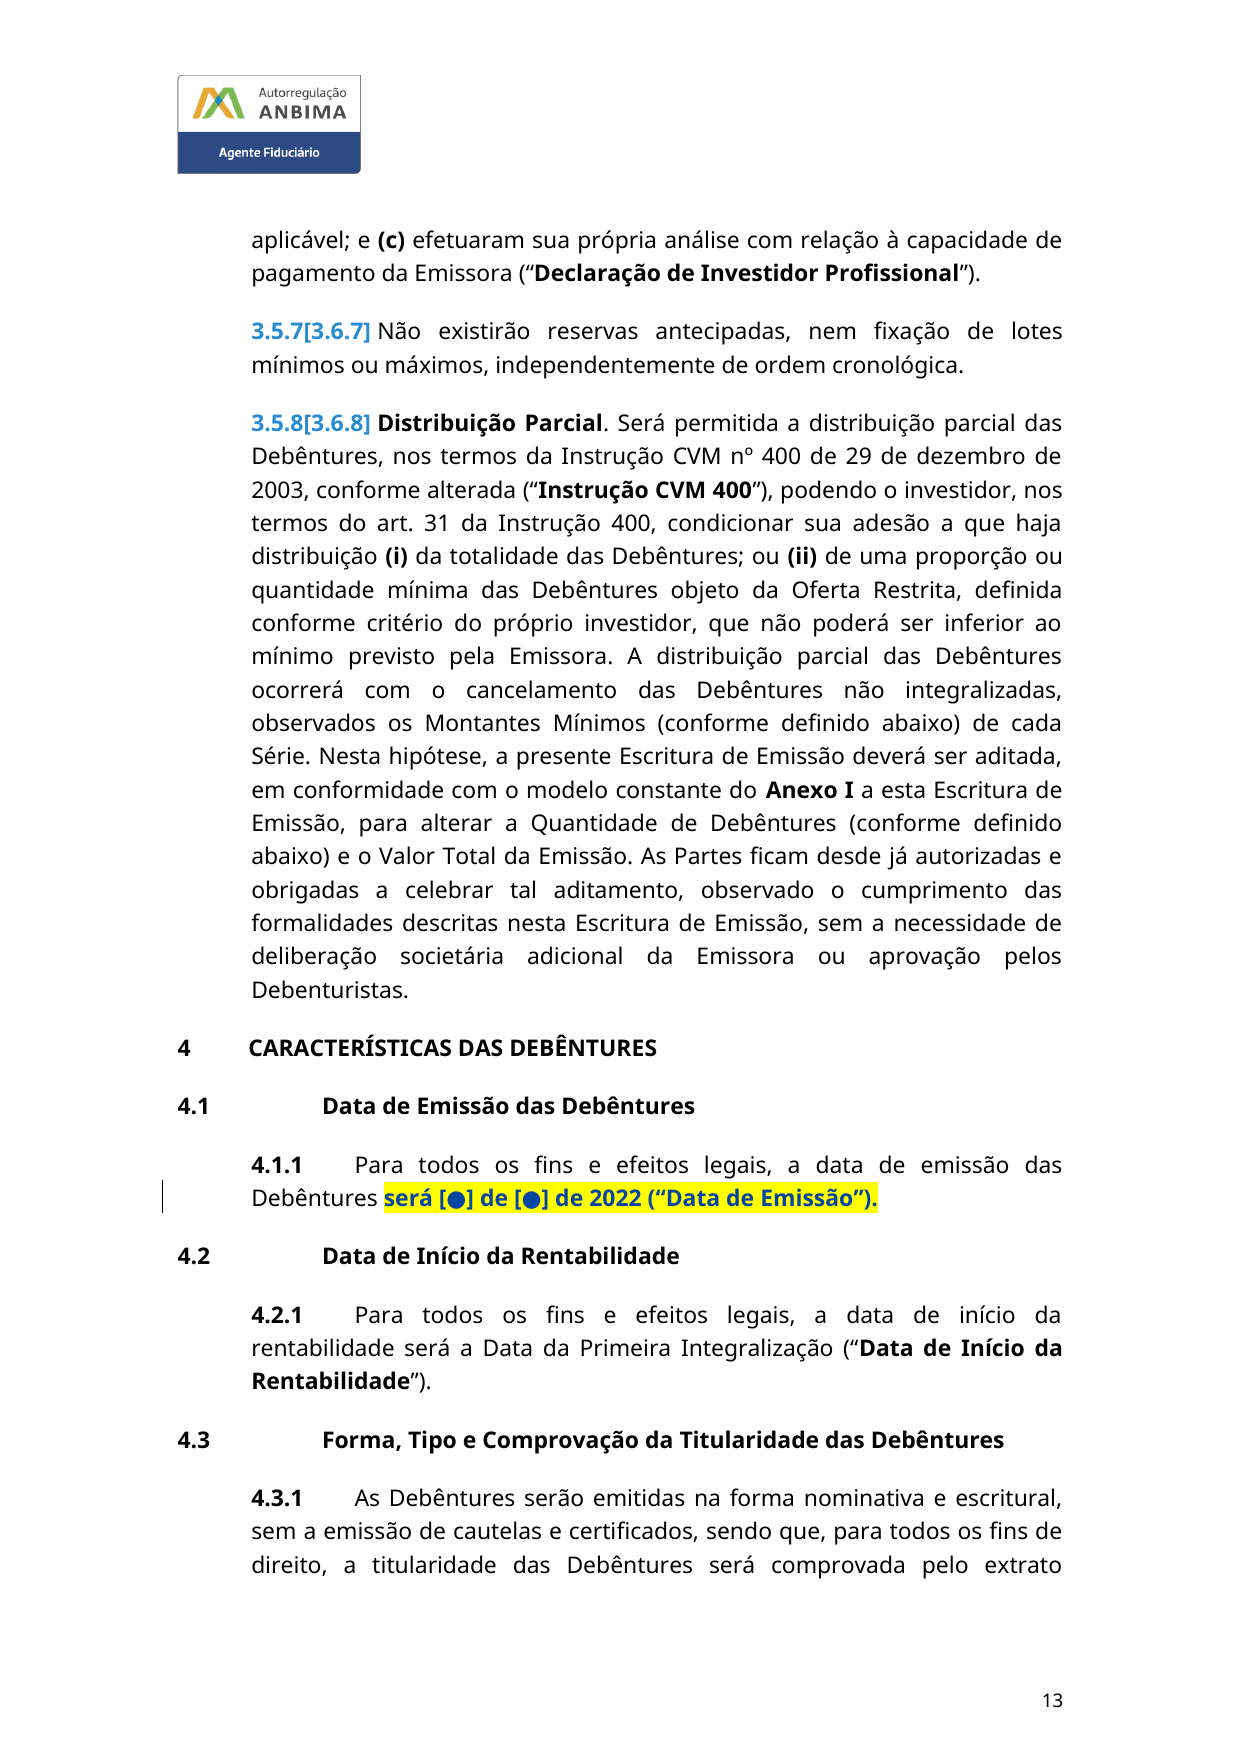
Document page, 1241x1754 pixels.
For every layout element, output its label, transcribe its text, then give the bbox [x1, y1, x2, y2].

text Data de Início da Rentabilidade [177, 1238, 1063, 1272]
text Data de Emissão das Debêntures [177, 1088, 1063, 1122]
text Não existirão reservas antecipadas, nem fixação de lotes mínimos ou máximos, independentemente de ordem cronológica. [251, 313, 1063, 380]
text CARACTERÍSTICAS DAS DEBÊNTURES [177, 1030, 1063, 1063]
picture [177, 75, 361, 174]
text Para todos os fins e efeitos legais, a data de início da rentabilidade será a Data da Primeira Integralização (“Data de Início da Rentabilidade”). [251, 1297, 1063, 1397]
text Forma, Tipo e Comprovação da Titularidade das Debêntures [177, 1422, 1063, 1455]
text Para todos os fins e efeitos legais, a data de emissão das Debêntures será [●] de [●] de 2022 (“Data de Emissão”). [251, 1147, 1063, 1213]
text Distribuição Parcial. Será permitida a distribuição parcial das Debêntures, nos termos da Instrução CVM nº 400 de 29 de dezembro de 2003, conforme alterada (“Instrução CVM 400”), podendo o investidor, nos termos do art. 31 da Instrução 400, condicionar sua adesão a que haja distribuição (i) da totalidade das Debêntures; ou (ii) de uma proporção ou quantidade mínima das Debêntures objeto da Oferta Restrita, definida conforme critério do próprio investidor, que não poderá ser inferior ao mínimo previsto pela Emissora. A distribuição parcial das Debêntures ocorrerá com o cancelamento das Debêntures não integralizadas, observados os Montantes Mínimos (conforme definido abaixo) de cada Série. Nesta hipótese, a presente Escritura de Emissão deverá ser aditada, em conformidade com o modelo constante do Anexo I a esta Escritura de Emissão, para alterar a Quantidade de Debêntures (conforme definido abaixo) e o Valor Total da Emissão. As Partes ficam desde já autorizadas e obrigadas a celebrar tal aditamento, observado o cumprimento das formalidades descritas nesta Escritura de Emissão, sem a necessidade de deliberação societária adicional da Emissora ou aprovação pelos Debenturistas. [251, 405, 1063, 1005]
